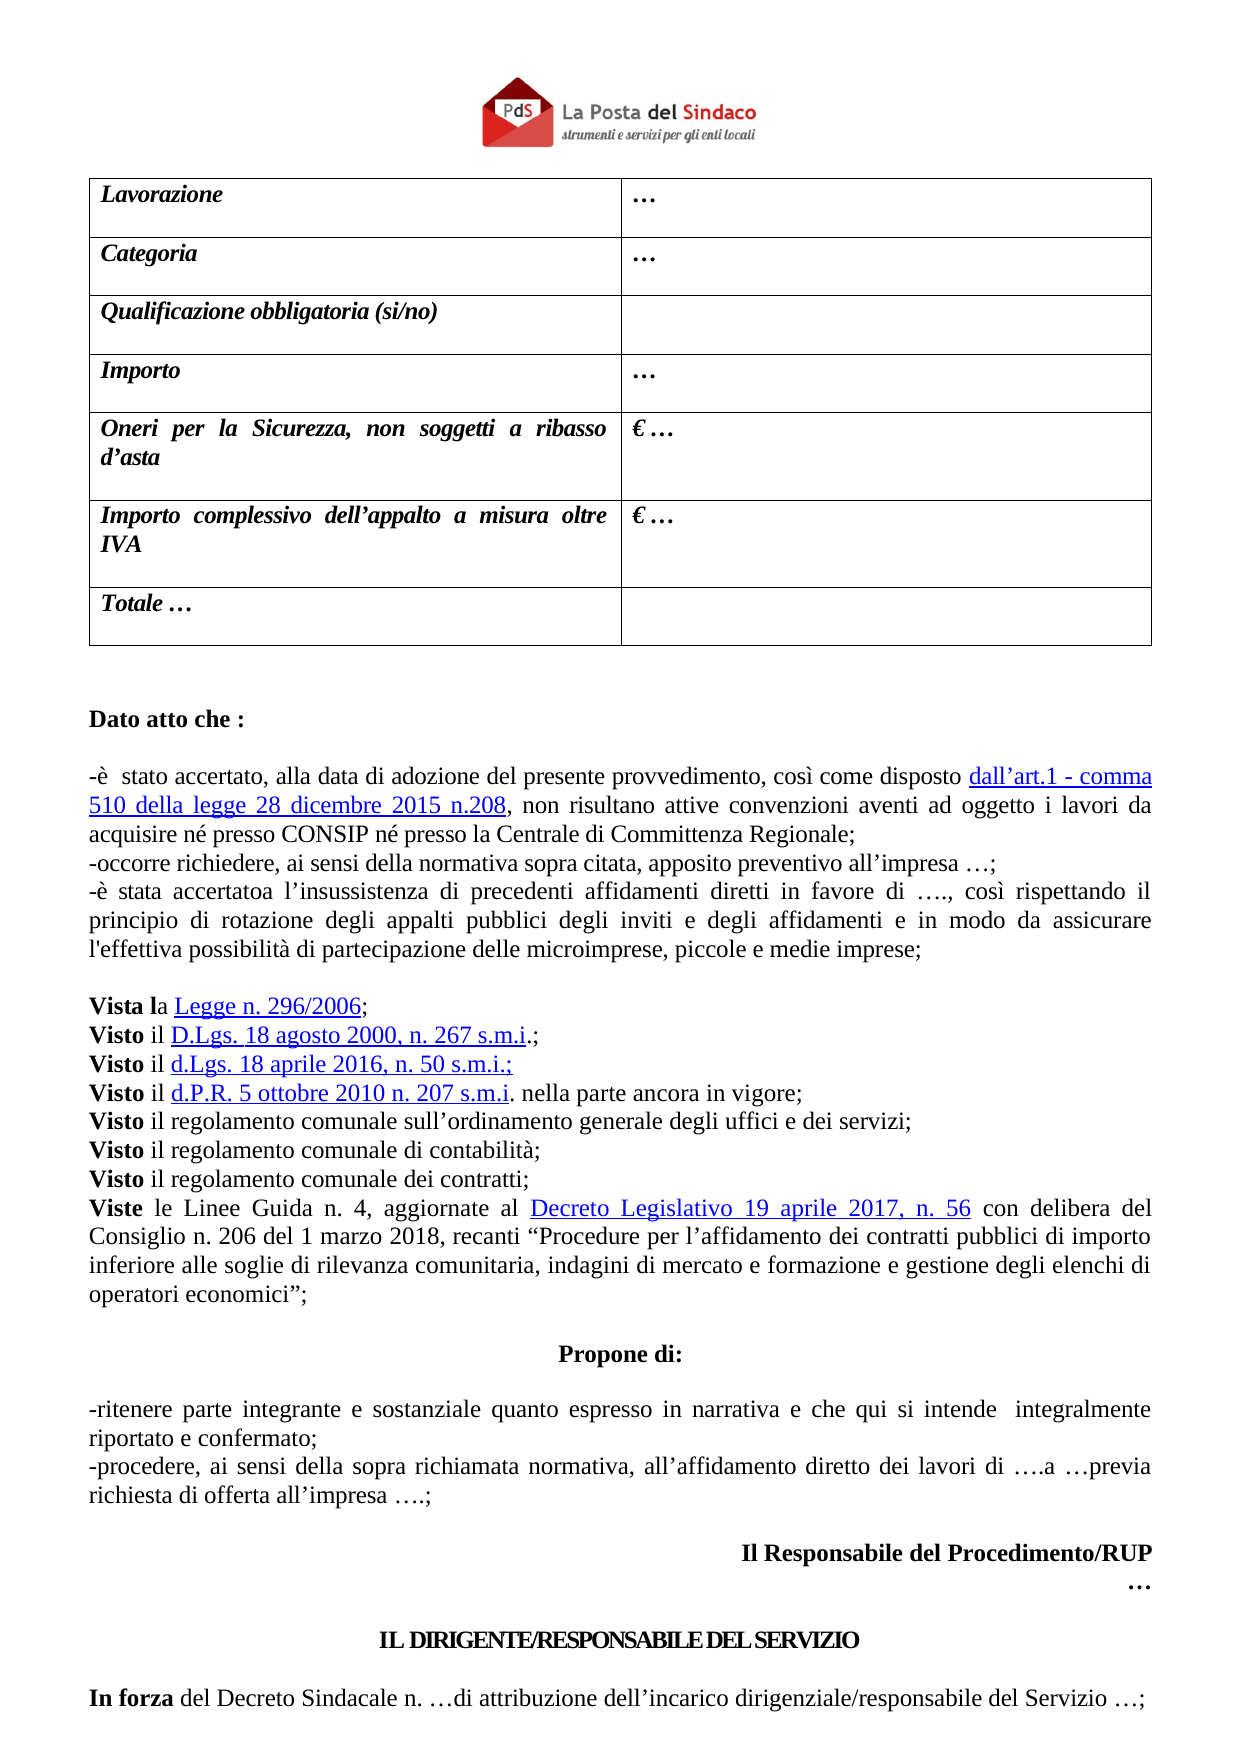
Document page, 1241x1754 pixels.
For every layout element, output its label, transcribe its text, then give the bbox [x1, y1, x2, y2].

text -è stata accertatoa l’insussistenza di precedenti affidamenti diretti in favore di …., così rispettando il principio di rotazione degli appalti pubblici degli inviti e degli affidamenti e in modo da assicurare l'effettiva possibilità di partecipazione delle microimprese, piccole e medie imprese; [89, 876, 1152, 963]
table_header Lavorazione [90, 179, 621, 237]
picture [478, 75, 763, 151]
table_cell Importo complessivo dell’appalto a misura oltre IVA [90, 501, 621, 587]
table_cell Oneri per la Sicurezza, non soggetti a ribasso d’asta [90, 413, 621, 499]
text Vista la Legge n. 296/2006; [89, 991, 1152, 1020]
text Visto il regolamento comunale di contabilità; [89, 1135, 1152, 1164]
text … [89, 1566, 1152, 1595]
text Dato atto che : [89, 704, 1152, 733]
text Visto il D.Lgs. 18 agosto 2000, n. 267 s.m.i.; [89, 1020, 1152, 1049]
text Visto il d.Lgs. 18 aprile 2016, n. 50 s.m.i.; [89, 1049, 1152, 1078]
text -occorre richiedere, ai sensi della normativa sopra citata, apposito preventivo all’impresa …; [89, 848, 1152, 876]
table_cell [622, 296, 1151, 354]
table_cell … [622, 355, 1151, 412]
subtitle Propone di: [89, 1339, 1152, 1368]
text Viste le Linee Guida n. 4, aggiornate al Decreto Legislativo 19 aprile 2017, n. 56 con delibera del Consiglio n. 206 del 1 marzo 2018, recanti “Procedure per l’affidamento dei contratti pubblici di importo inferiore alle soglie di rilevanza comunitaria, indagini di mercato e formazione e gestione degli elenchi di operatori economici”; [89, 1193, 1152, 1308]
table_cell Totale … [90, 588, 621, 645]
text Visto il d.P.R. 5 ottobre 2010 n. 207 s.m.i. nella parte ancora in vigore; [89, 1078, 1152, 1106]
text -procedere, ai sensi della sopra richiamata normativa, all’affidamento diretto dei lavori di ….a …previa richiesta di offerta all’impresa ….; [89, 1451, 1152, 1509]
text In forza del Decreto Sindacale n. …di attribuzione dell’incarico dirigenziale/responsabile del Servizio …; [89, 1683, 1152, 1711]
table_cell Importo [90, 355, 621, 412]
text Il Responsabile del Procedimento/RUP [89, 1538, 1152, 1566]
table_cell [622, 588, 1151, 645]
table_header … [622, 179, 1151, 237]
text -ritenere parte integrante e sostanziale quanto espresso in narrativa e che qui si intende integralmente riportato e confermato; [89, 1394, 1152, 1451]
table_cell € … [622, 501, 1151, 587]
subtitle IL DIRIGENTE/RESPONSABILE DEL SERVIZIO [89, 1625, 1152, 1654]
table_cell Qualificazione obbligatoria (si/no) [90, 296, 621, 354]
table_cell Categoria [90, 238, 621, 295]
table_cell … [622, 238, 1151, 295]
text -è stato accertato, alla data di adozione del presente provvedimento, così come disposto dall’art.1 - comma 510 della legge 28 dicembre 2015 n.208, non risultano attive convenzioni aventi ad oggetto i lavori da acquisire né presso CONSIP né presso la Centrale di Committenza Regionale; [89, 761, 1152, 848]
text Visto il regolamento comunale dei contratti; [89, 1164, 1152, 1193]
text Visto il regolamento comunale sull’ordinamento generale degli uffici e dei servizi; [89, 1106, 1152, 1135]
table_cell € … [622, 413, 1151, 499]
